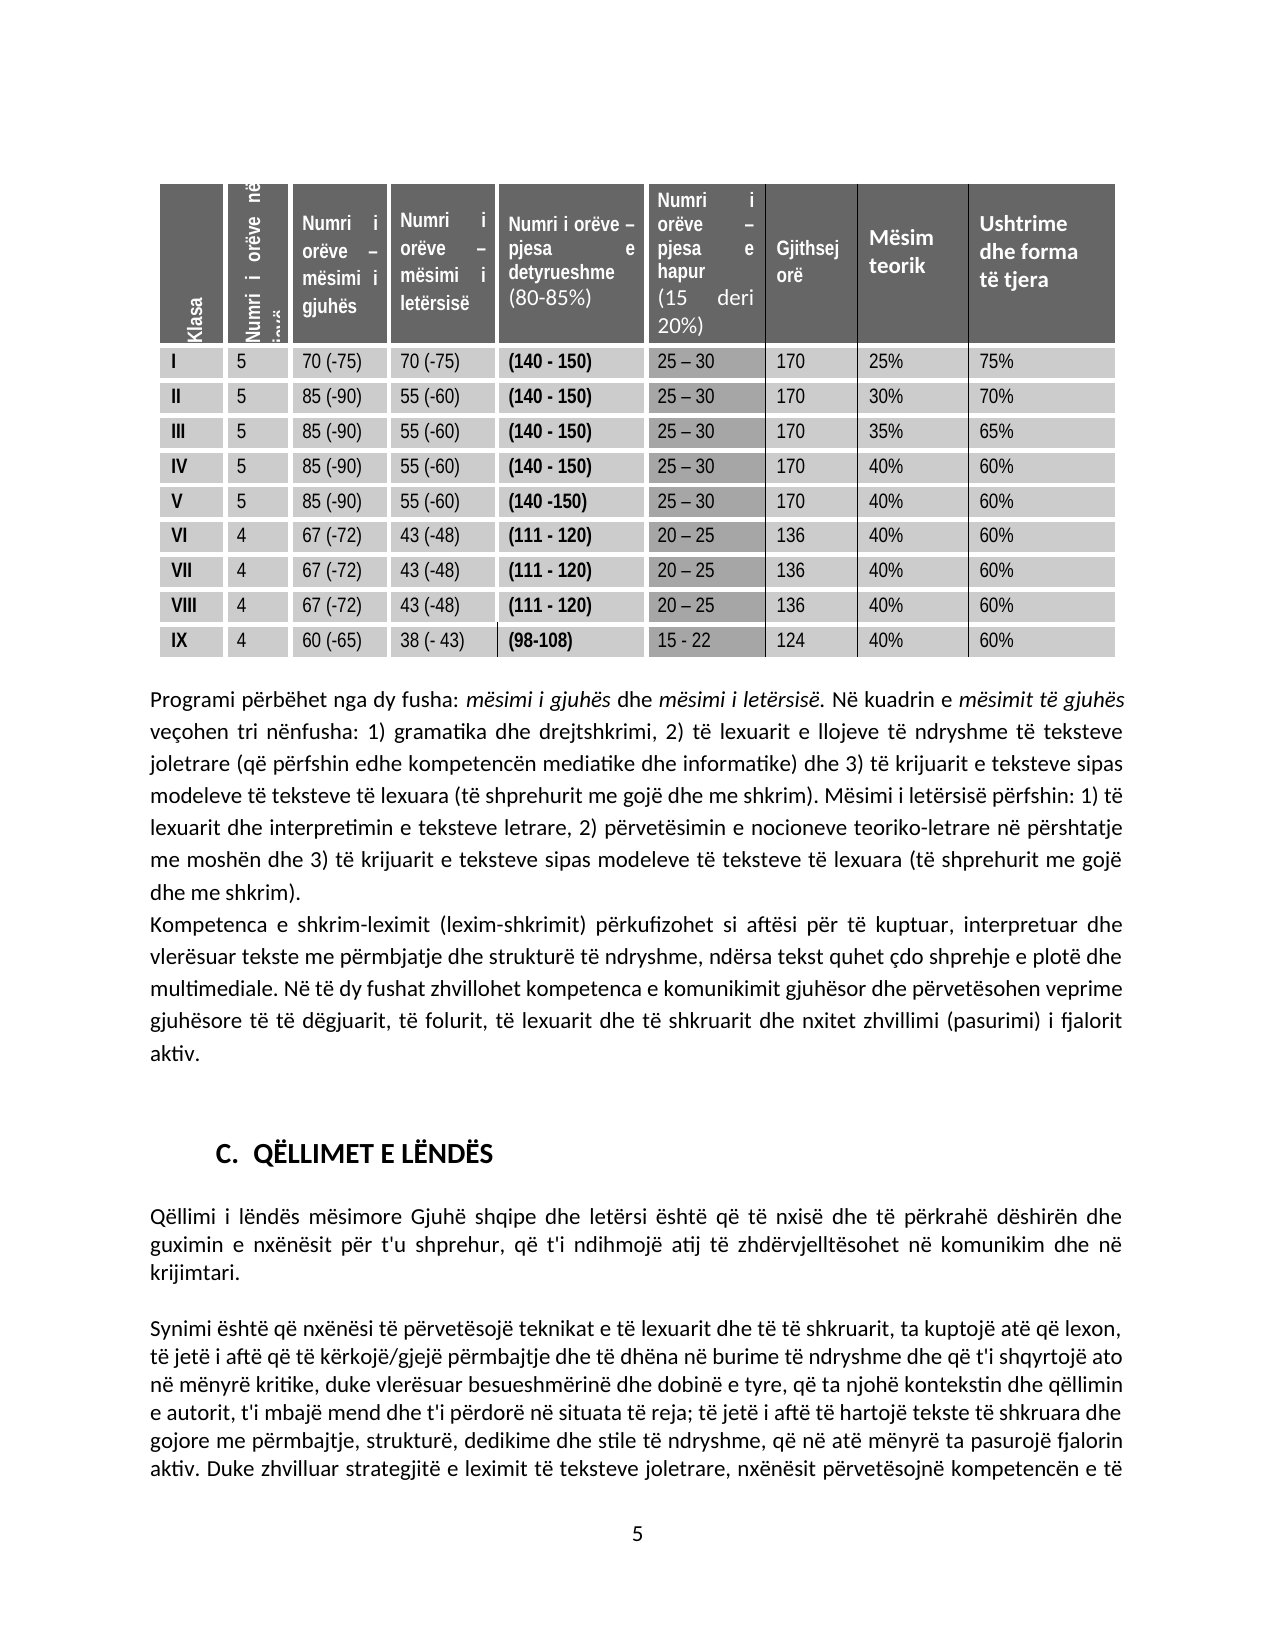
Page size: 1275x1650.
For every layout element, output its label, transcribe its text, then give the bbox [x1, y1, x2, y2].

table_cell 5 [228, 418, 288, 448]
table_cell 170 [766, 418, 857, 448]
table_cell 43 (-48) [391, 557, 495, 587]
table_cell 40% [858, 453, 968, 483]
table_cell 55 (-60) [391, 487, 495, 517]
table_cell 43 (-48) [391, 522, 495, 552]
table_cell (111 - 120) [499, 557, 644, 587]
table_cell 5 [228, 453, 288, 483]
table_cell 60% [969, 522, 1115, 552]
table_cell 170 [766, 383, 857, 413]
table_header Numri i orëve – pjesa e hapur (15 deri 20%) [649, 184, 765, 343]
table_cell 70 (-75) [293, 348, 387, 378]
table_cell 67 (-72) [293, 592, 387, 622]
table_cell 4 [228, 522, 288, 552]
table_cell 67 (-72) [293, 522, 387, 552]
table_cell 170 [766, 487, 857, 517]
table_header Numri i orëve në javë [228, 184, 288, 343]
table_cell 20 – 25 [649, 557, 765, 587]
table_cell 40% [858, 592, 968, 622]
table_header Numri i orëve – pjesa e detyrueshme (80-85%) [499, 184, 644, 343]
table_cell (111 - 120) [499, 592, 644, 622]
table_cell 170 [766, 348, 857, 378]
table_cell 5 [228, 348, 288, 378]
table_cell 136 [766, 592, 857, 622]
table_cell (140 - 150) [499, 348, 644, 378]
table_cell 55 (-60) [391, 453, 495, 483]
table_cell (140 - 150) [499, 418, 644, 448]
table_cell 136 [766, 557, 857, 587]
table_cell 170 [766, 453, 857, 483]
table_cell 38 (- 43) [391, 627, 497, 657]
table_cell VI [160, 522, 223, 552]
table_cell 5 [228, 487, 288, 517]
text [150, 1314, 1125, 1482]
table_header Numri i orëve – mësimi i letërsisë [391, 184, 495, 343]
table_cell 55 (-60) [391, 418, 495, 448]
table_cell 40% [858, 557, 968, 587]
table_cell (98-108) [498, 627, 644, 657]
table_cell 60 (-65) [293, 627, 387, 657]
table_cell 35% [858, 418, 968, 448]
table_cell 65% [969, 418, 1115, 448]
table_cell 60% [969, 487, 1115, 517]
table_header Ushtrime dhe forma të tjera [969, 184, 1115, 343]
table_cell 4 [228, 627, 288, 657]
table_cell I [160, 348, 223, 378]
table_cell 20 – 25 [649, 592, 765, 622]
subtitle QËLLIMET E LËNDËS [216, 1135, 1125, 1171]
table_cell 85 (-90) [293, 383, 387, 413]
table_cell 25 – 30 [649, 418, 765, 448]
table_cell 85 (-90) [293, 487, 387, 517]
table_header Gjithsej orë [766, 184, 857, 343]
table_cell 40% [858, 487, 968, 517]
table_cell 60% [969, 557, 1115, 587]
table_cell (140 - 150) [499, 383, 644, 413]
table_cell 40% [858, 627, 968, 657]
table_cell VIII [160, 592, 223, 622]
table_cell 60% [969, 592, 1115, 622]
table_cell 136 [766, 522, 857, 552]
table_cell IX [160, 627, 223, 657]
table_cell 124 [766, 627, 857, 657]
table_cell 70 (-75) [391, 348, 495, 378]
table_cell 5 [228, 383, 288, 413]
table_cell 85 (-90) [293, 418, 387, 448]
table_cell 70% [969, 383, 1115, 413]
table_cell III [160, 418, 223, 448]
table_cell 60% [969, 627, 1115, 657]
table_cell 20 – 25 [649, 522, 765, 552]
table_cell 55 (-60) [391, 383, 495, 413]
table_cell 85 (-90) [293, 453, 387, 483]
table_cell V [160, 487, 223, 517]
table_header Mësim teorik [858, 184, 968, 343]
table_cell (140 -150) [499, 487, 644, 517]
table_cell 25% [858, 348, 968, 378]
table_cell VII [160, 557, 223, 587]
table_cell IV [160, 453, 223, 483]
table_header Numri i orëve – mësimi i gjuhës [293, 184, 387, 343]
text Qëllimi i lëndës mësimore Gjuhë shqipe dhe letërsi është që të nxisë dhe të përkrahë dëshirën dhe guximin e nxënësit për t'u shprehur, që t'i ndihmojë atij të zhdërvjelltësohet në komunikim dhe në krijimtari. [150, 1202, 1125, 1286]
table_cell 25 – 30 [649, 348, 765, 378]
table_cell 75% [969, 348, 1115, 378]
table_cell 40% [858, 522, 968, 552]
table_cell 43 (-48) [391, 592, 495, 622]
table_cell (140 - 150) [499, 453, 644, 483]
table_cell 60% [969, 453, 1115, 483]
table_cell II [160, 383, 223, 413]
text Programi përbëhet nga dy fusha: mësimi i gjuhës dhe mësimi i letërsisë. Në kuadrin e mësimit të gjuhës veçohen tri nënfusha: 1) gramatika dhe drejtshkrimi, 2) të lexuarit e llojeve të ndryshme të teksteve joletrare (që përfshin edhe kompetencën mediatike dhe informatike) dhe 3) të krijuarit e teksteve sipas modeleve të teksteve të lexuara (të shprehurit me gojë dhe me shkrim). Mësimi i letërsisë përfshin: 1) të lexuarit dhe interpretimin e teksteve letrare, 2) përvetësimin e nocioneve teoriko-letrare në përshtatje me moshën dhe 3) të krijuarit e teksteve sipas modeleve të teksteve të lexuara (të shprehurit me gojë dhe me shkrim). [150, 685, 1125, 906]
text Kompetenca e shkrim-leximit (lexim-shkrimit) përkufizohet si aftësi për të kuptuar, interpretuar dhe vlerësuar tekste me përmbjatje dhe strukturë të ndryshme, ndërsa tekst quhet çdo shprehje e plotë dhe multimediale. Në të dy fushat zhvillohet kompetenca e komunikimit gjuhësor dhe përvetësohen veprime gjuhësore të të dëgjuarit, të folurit, të lexuarit dhe të shkruarit dhe nxitet zhvillimi (pasurimi) i fjalorit aktiv. [150, 910, 1125, 1067]
table_cell 25 – 30 [649, 383, 765, 413]
table_cell 67 (-72) [293, 557, 387, 587]
table_cell 30% [858, 383, 968, 413]
table_header Klasa [160, 184, 223, 343]
table_cell 25 – 30 [649, 453, 765, 483]
table_cell 25 – 30 [649, 487, 765, 517]
table_cell 4 [228, 592, 288, 622]
table_cell (111 - 120) [499, 522, 644, 552]
table_cell 4 [228, 557, 288, 587]
table_cell 15 - 22 [649, 627, 765, 657]
